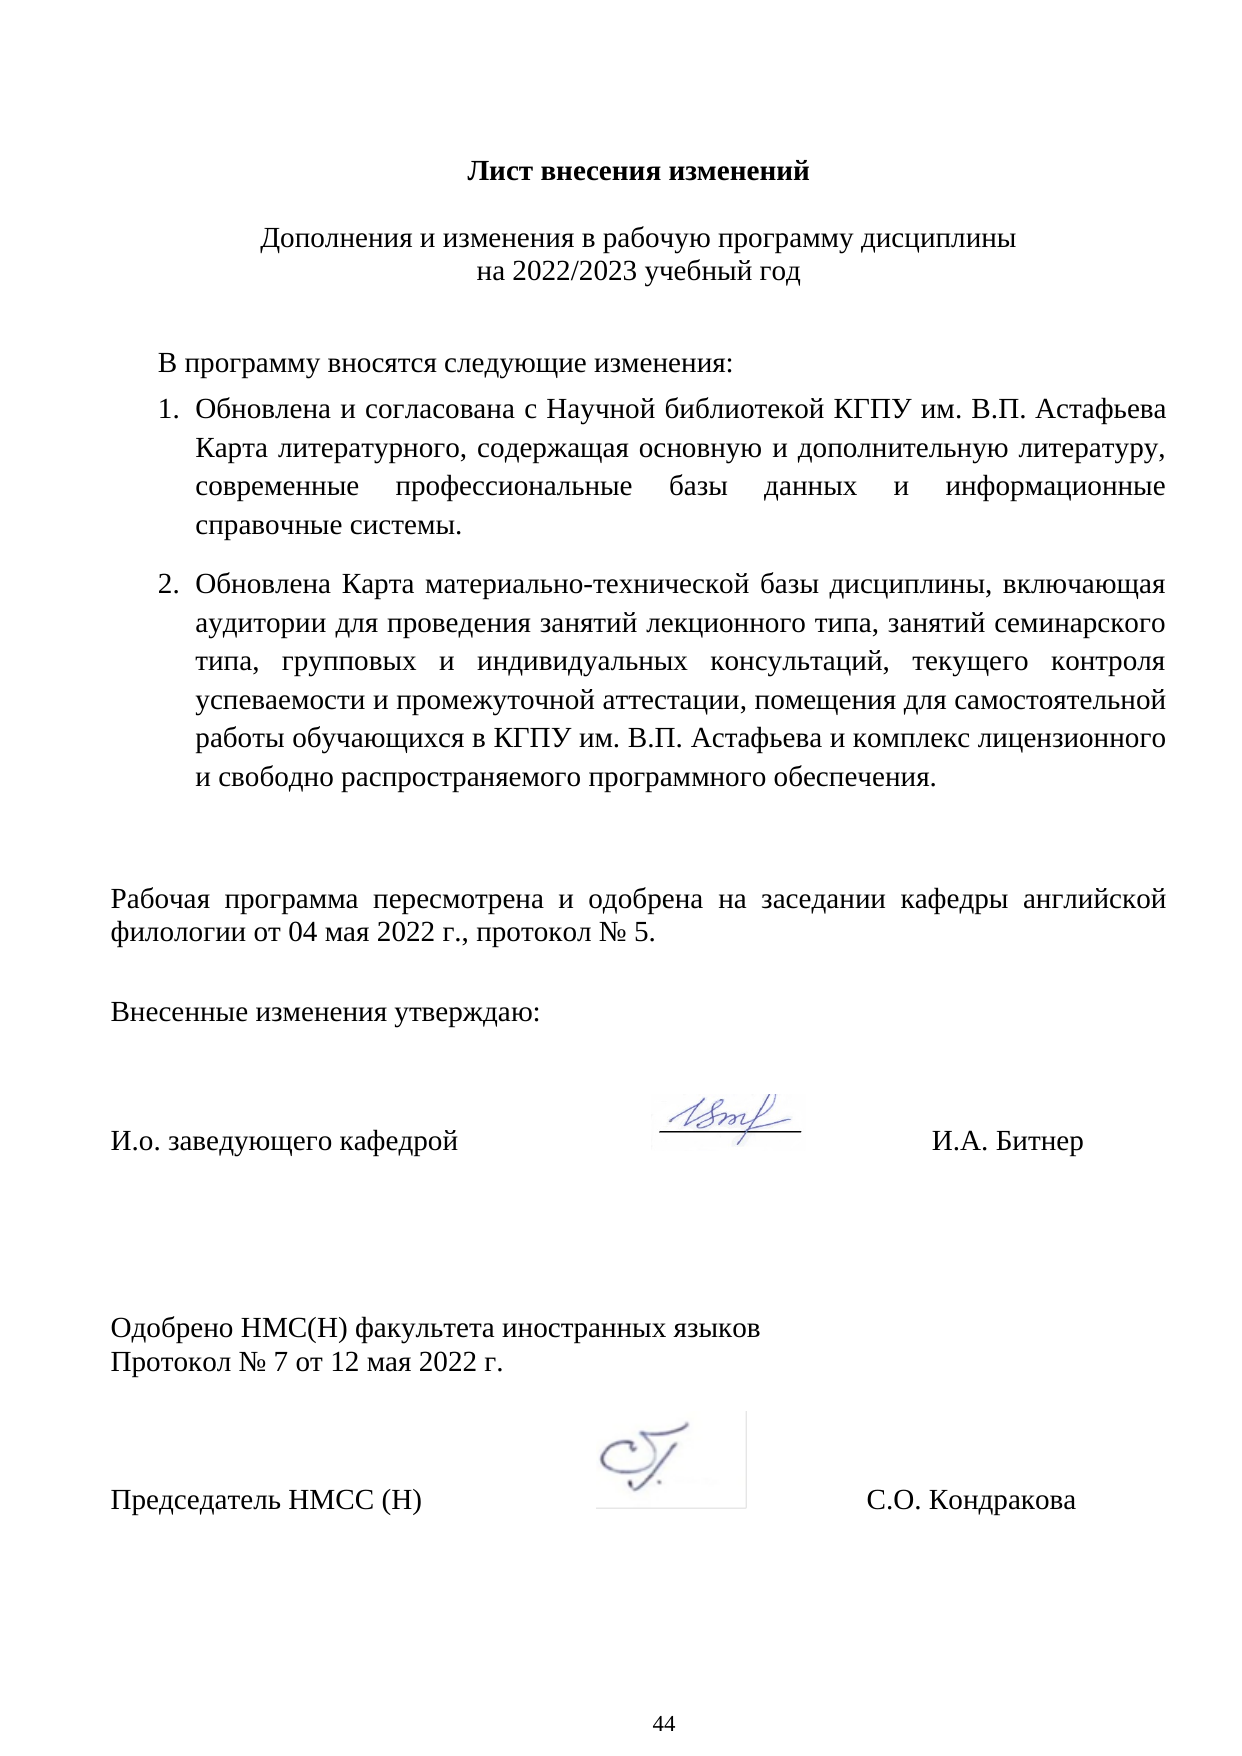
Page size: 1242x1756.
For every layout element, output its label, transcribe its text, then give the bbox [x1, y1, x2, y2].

list Обновлена Карта материально-технической базы дисциплины, включающая аудитории для проведения занятий лекционного типа, занятий семинарского типа, групповых и индивидуальных консультаций, текущего контроля успеваемости и промежуточной аттестации, помещения для самостоятельной работы обучающихся в КГПУ им. В.П. Астафьева и комплекс лицензионного и свободно распространяемого программного обеспечения. [158, 566, 1167, 793]
picture [596, 1411, 748, 1510]
text Внесенные изменения утверждаю: [110, 994, 1167, 1027]
text В программу вносятся следующие изменения: [158, 345, 1167, 379]
text Одобрено НМС(Н) факультета иностранных языков [110, 1310, 1167, 1344]
list Обновлена и согласована с Научной библиотекой КГПУ им. В.П. Астафьева Карта литературного, содержащая основную и дополнительную литературу, современные профессиональные базы данных и информационные справочные системы. [158, 391, 1167, 541]
picture [651, 1094, 806, 1151]
text Дополнения и изменения в рабочую программу дисциплины [110, 220, 1167, 253]
text Лист внесения изменений [110, 153, 1167, 186]
text Рабочая программа пересмотрена и одобрена на заседании кафедры английской филологии от 04 мая 2022 г., протокол № 5. [110, 881, 1167, 948]
text И.о. заведующего кафедрой И.А. Битнер [110, 1094, 1167, 1157]
text на 2022/2023 учебный год [110, 253, 1167, 287]
text Председатель НМСС (Н) С.О. Кондракова [110, 1411, 1167, 1516]
text Протокол № 7 от 12 мая 2022 г. [110, 1344, 1167, 1377]
